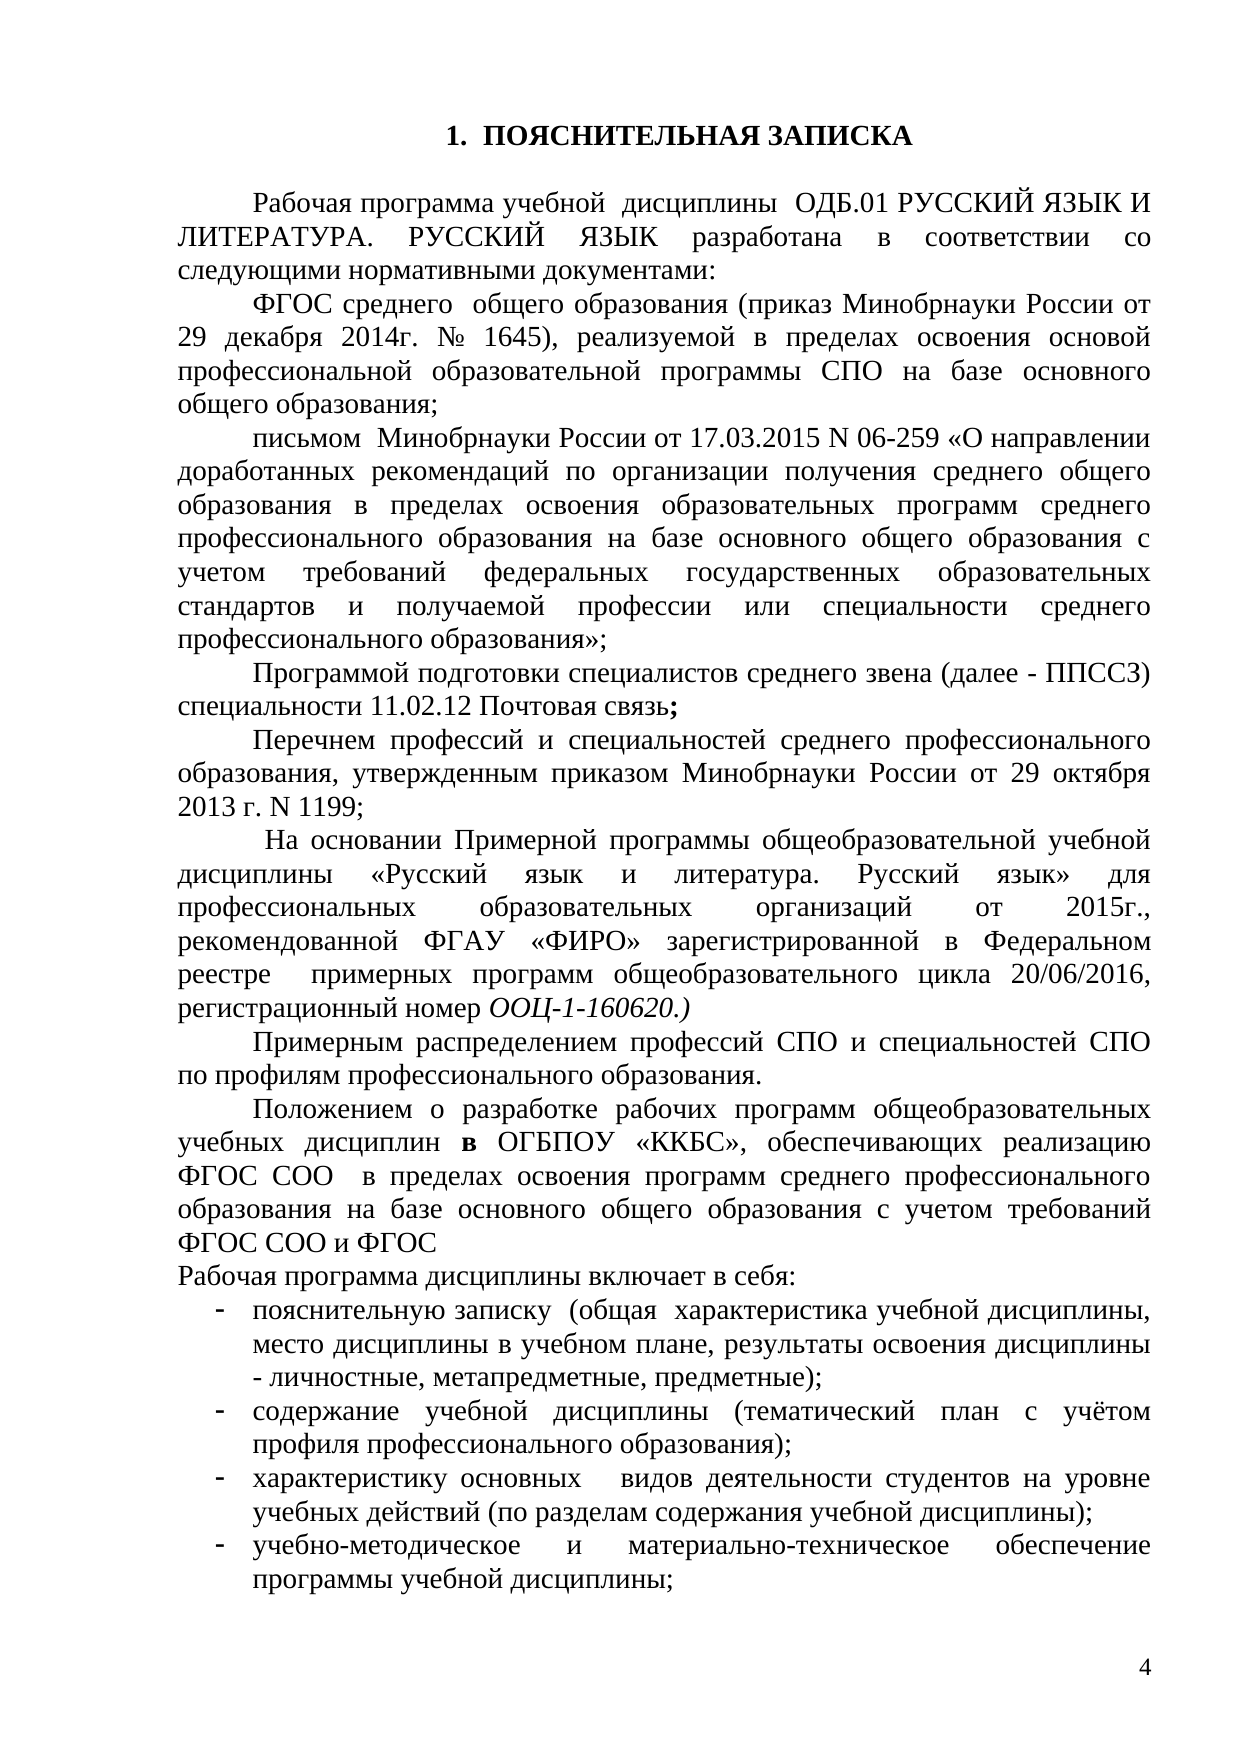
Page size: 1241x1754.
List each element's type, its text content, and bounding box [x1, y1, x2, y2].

text Рабочая программа дисциплины включает в себя: [177, 1258, 1152, 1292]
list содержание учебной дисциплины (тематический план с учётом профиля профессионального образования); [215, 1393, 1152, 1460]
text ФГОС среднего общего образования (приказ Минобрнауки России от 29 декабря 2014г. № 1645), реализуемой в пределах освоения основой профессиональной образовательной программы СПО на базе основного общего образования; [177, 286, 1152, 420]
text Положением о разработке рабочих программ общеобразовательных учебных дисциплин в ОГБПОУ «ККБС», обеспечивающих реализацию ФГОС СОО в пределах освоения программ среднего профессионального образования на базе основного общего образования с учетом требований ФГОС СОО и ФГОС [177, 1091, 1152, 1258]
list пояснительную записку (общая характеристика учебной дисциплины, место дисциплины в учебном плане, результаты освоения дисциплины - личностные, метапредметные, предметные); [215, 1292, 1152, 1393]
text письмом Минобрнауки России от 17.03.2015 N 06-259 «О направлении доработанных рекомендаций по организации получения среднего общего образования в пределах освоения образовательных программ среднего профессионального образования на базе основного общего образования с учетом требований федеральных государственных образовательных стандартов и получаемой профессии или специальности среднего профессионального образования»; [177, 420, 1152, 655]
text На основании Примерной программы общеобразовательной учебной дисциплины «Русский язык и литература. Русский язык» для профессиональных образовательных организаций от 2015г., рекомендованной ФГАУ «ФИРО» зарегистрированной в Федеральном реестре примерных программ общеобразовательного цикла 20/06/2016, регистрационный номер ООЦ-1-160620.) [177, 822, 1152, 1024]
text Рабочая программа учебной дисциплины ОДБ.01 РУССКИЙ ЯЗЫК И ЛИТЕРАТУРА. РУССКИЙ ЯЗЫК разработана в соответствии со следующими нормативными документами: [177, 185, 1152, 286]
list характеристику основных видов деятельности студентов на уровне учебных действий (по разделам содержания учебной дисциплины); [215, 1460, 1152, 1527]
text Примерным распределением профессий СПО и специальностей СПО по профилям профессионального образования. [177, 1024, 1152, 1091]
list учебно-методическое и материально-техническое обеспечение программы учебной дисциплины; [215, 1527, 1152, 1594]
subtitle Пояснительная записка [207, 118, 1152, 152]
text Перечнем профессий и специальностей среднего профессионального образования, утвержденным приказом Минобрнауки России от 29 октября . N 1199; [177, 722, 1152, 822]
text Программой подготовки специалистов среднего звена (далее - ППССЗ) специальности 11.02.12 Почтовая связь; [177, 655, 1152, 722]
